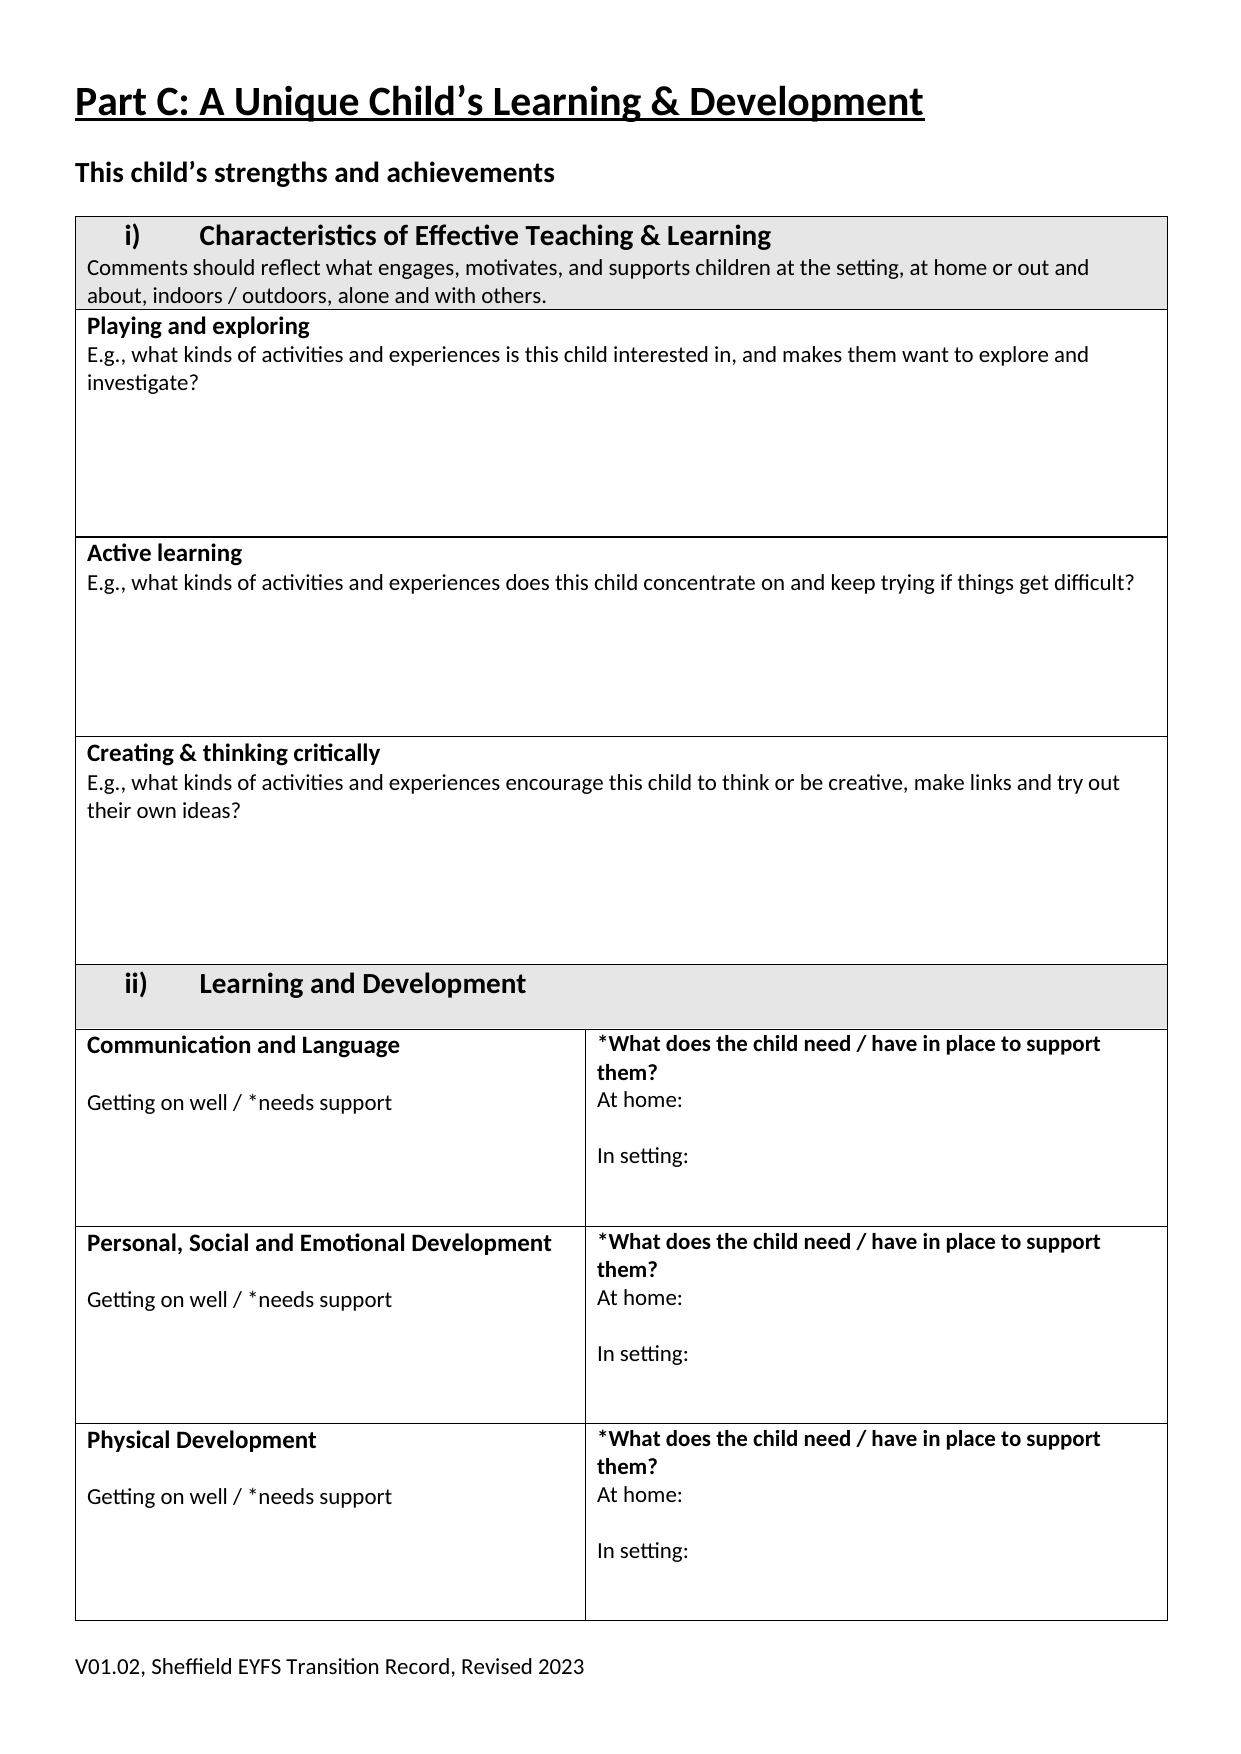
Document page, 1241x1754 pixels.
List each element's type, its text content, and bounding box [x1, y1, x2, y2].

table_cell Active learning E.g., what kinds of activities and experiences does this child concentrate on and keep trying if things get difficult? [76, 538, 1167, 736]
table_header Characteristics of Effective Teaching & Learning Comments should reflect what engages, motivates, and supports children at the setting, at home or out and about, indoors / outdoors, alone and with others. [76, 217, 1167, 309]
text This child’s strengths and achievements [75, 154, 1165, 190]
table_cell Creating & thinking critically E.g., what kinds of activities and experiences encourage this child to think or be creative, make links and try out their own ideas? [76, 737, 1167, 964]
table_cell *What does the child need / have in place to support them? At home: In setting: [586, 1030, 1167, 1226]
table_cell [586, 1424, 1167, 1620]
table_cell Learning and Development [76, 965, 1167, 1028]
table_cell Personal, Social and Emotional Development Getting on well / *needs support [76, 1227, 585, 1423]
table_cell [586, 1227, 1167, 1423]
table_cell Communication and Language Getting on well / *needs support [76, 1030, 585, 1226]
text Part C: A Unique Child’s Learning & Development [75, 75, 1165, 126]
table_cell Physical Development Getting on well / *needs support [76, 1424, 585, 1620]
table_cell Playing and exploring E.g., what kinds of activities and experiences is this child interested in, and makes them want to explore and investigate? [76, 310, 1167, 536]
